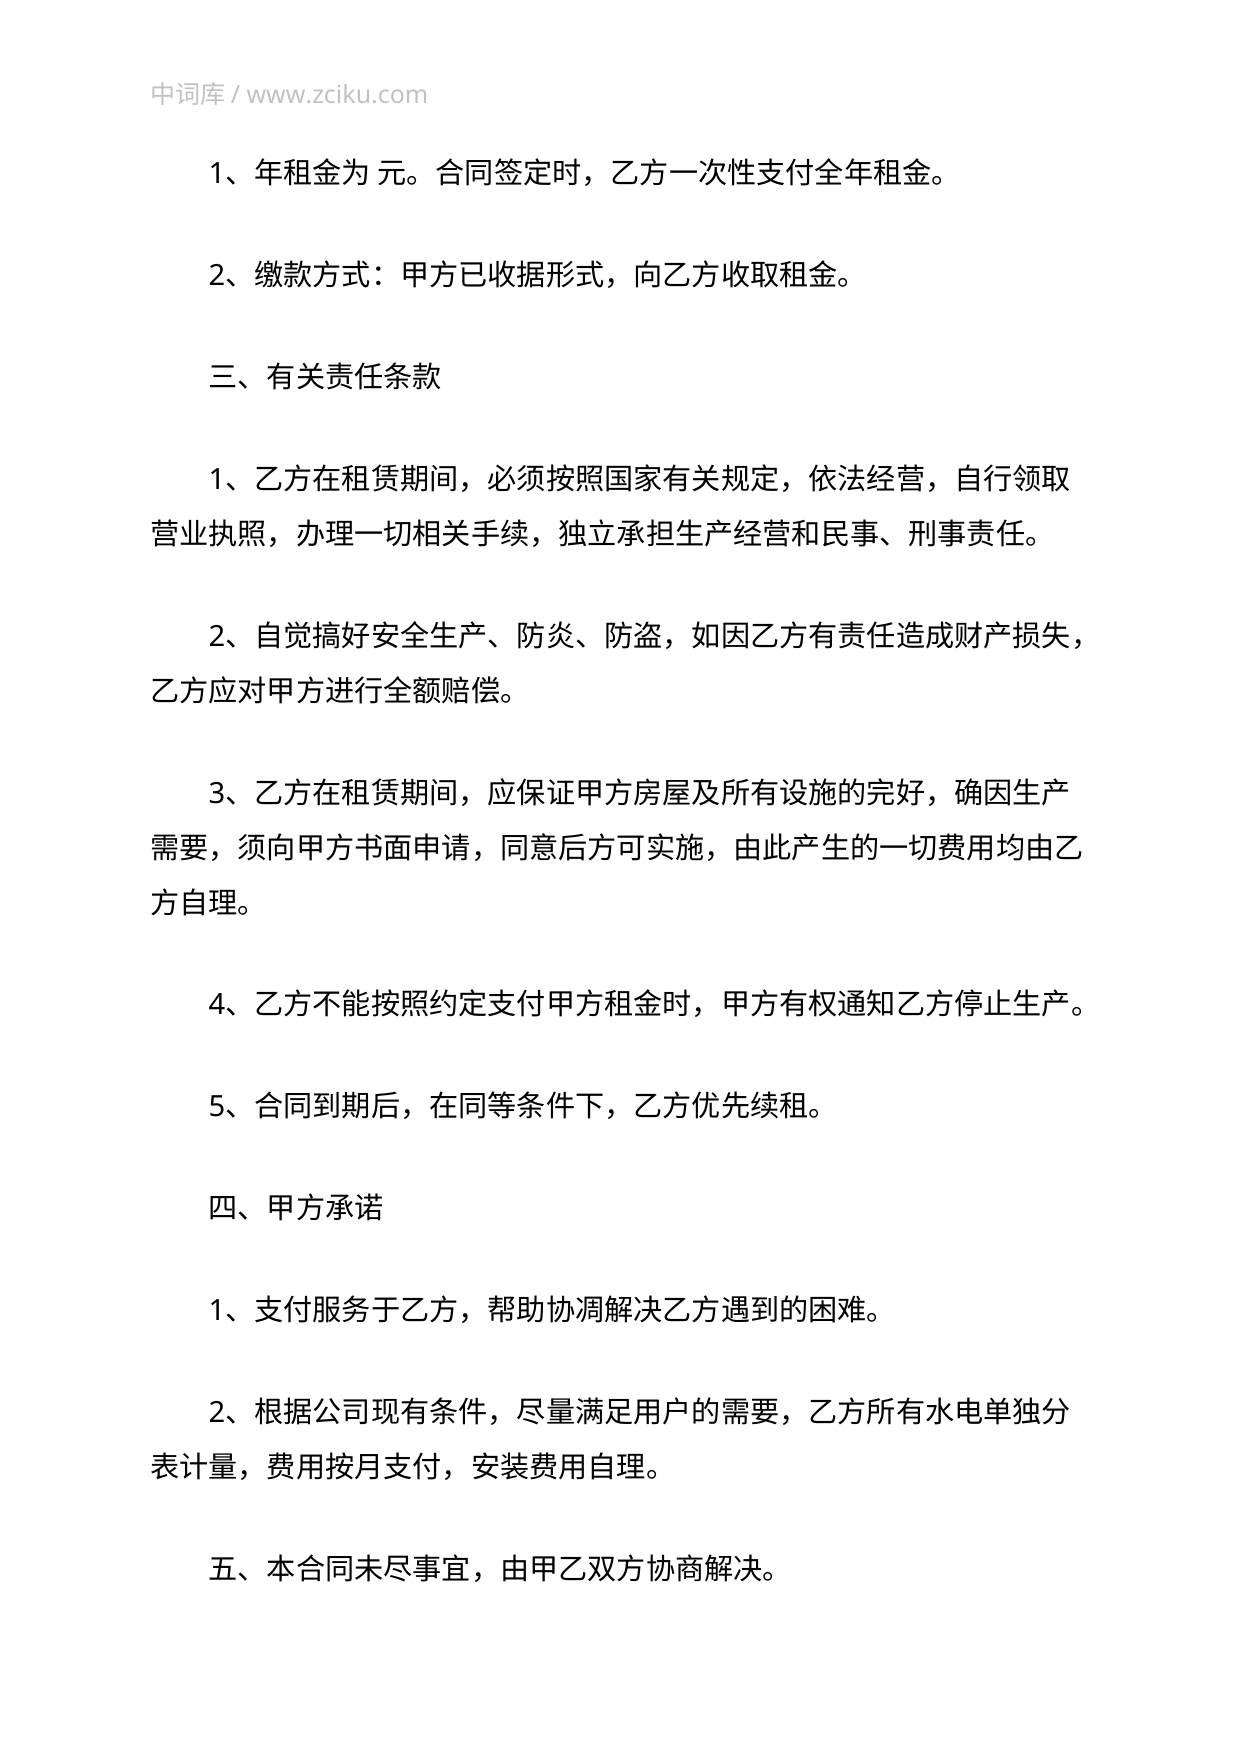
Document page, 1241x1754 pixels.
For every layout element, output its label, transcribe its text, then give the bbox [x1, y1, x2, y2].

text 3、乙方在租赁期间，应保证甲方房屋及所有设施的完好，确因生产需要，须向甲方书面申请，同意后方可实施，由此产生的一切费用均由乙方自理。 [150, 769, 1090, 921]
text 2、根据公司现有条件，尽量满足用户的需要，乙方所有水电单独分表计量，费用按月支付，安装费用自理。 [150, 1389, 1090, 1486]
text 5、合同到期后，在同等条件下，乙方优先续租。 [150, 1083, 1090, 1125]
text 三、有关责任条款 [150, 354, 1090, 396]
text 1、年租金为 元。合同签定时，乙方一次性支付全年租金。 [150, 150, 1090, 192]
text 4、乙方不能按照约定支付甲方租金时，甲方有权通知乙方停止生产。 [150, 981, 1090, 1023]
text 四、甲方承诺 [150, 1185, 1090, 1227]
text 五、本合同未尽事宜，由甲乙双方协商解决。 [150, 1545, 1090, 1588]
text 2、缴款方式：甲方已收据形式，向乙方收取租金。 [150, 252, 1090, 294]
text 2、自觉搞好安全生产、防炎、防盗，如因乙方有责任造成财产损失，乙方应对甲方进行全额赔偿。 [150, 612, 1090, 710]
text 1、支付服务于乙方，帮助协凋解决乙方遇到的困难。 [150, 1287, 1090, 1329]
text 1、乙方在租赁期间，必须按照国家有关规定，依法经营，自行领取营业执照，办理一切相关手续，独立承担生产经营和民事、刑事责任。 [150, 456, 1090, 553]
